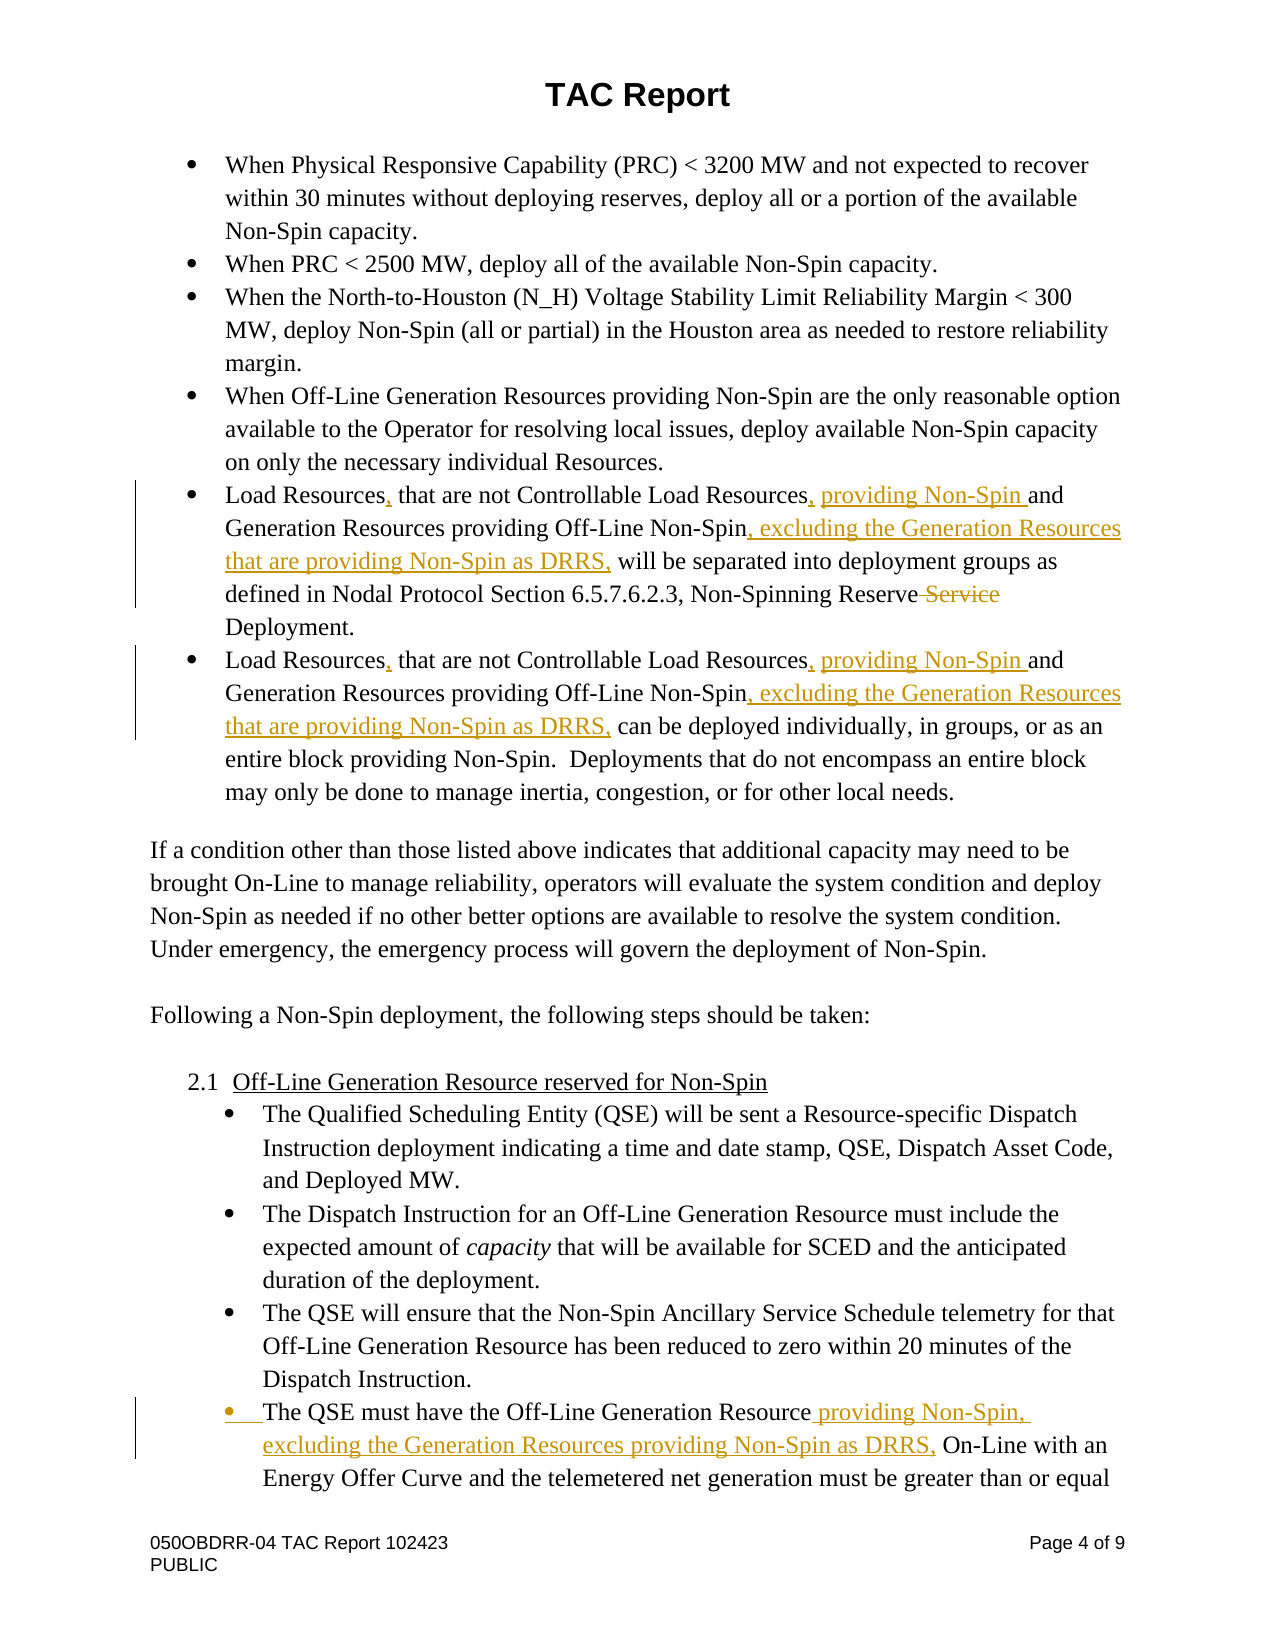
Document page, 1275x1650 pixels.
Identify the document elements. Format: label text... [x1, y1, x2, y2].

list When Physical Responsive Capability (PRC) < 3200 MW and not expected to recover within 30 minutes without deploying reserves, deploy all or a portion of the available Non-Spin capacity. [187, 150, 1125, 245]
list When PRC < 2500 MW, deploy all of the available Non-Spin capacity. [187, 249, 1125, 278]
text 2.1 Off-Line Generation Resource reserved for Non-Spin [187, 1067, 1125, 1095]
list When the North-to-Houston (N_H) Voltage Stability Limit Reliability Margin < 300 MW, deploy Non-Spin (all or partial) in the Houston area as needed to restore reliability margin. [187, 282, 1125, 377]
list When Off-Line Generation Resources providing Non-Spin are the only reasonable option available to the Operator for resolving local issues, deploy available Non-Spin capacity on only the necessary individual Resources. [187, 381, 1125, 476]
text If a condition other than those listed above indicates that additional capacity may need to be brought On-Line to manage reliability, operators will evaluate the system condition and deploy Non-Spin as needed if no other better options are available to resolve the system condition. Under emergency, the emergency process will govern the deployment of Non-Spin. [150, 835, 1125, 963]
list The Dispatch Instruction for an Off-Line Generation Resource must include the expected amount of capacity that will be available for SCED and the anticipated duration of the deployment. [225, 1199, 1125, 1293]
list The QSE will ensure that the Non-Spin Ancillary Service Schedule telemetry for that Off-Line Generation Resource has been reduced to zero within 20 minutes of the Dispatch Instruction. [225, 1298, 1125, 1392]
list The Qualified Scheduling Entity (QSE) will be sent a Resource-specific Dispatch Instruction deployment indicating a time and date stamp, QSE, Dispatch Asset Code, and Deployed MW. [225, 1099, 1125, 1194]
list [225, 1397, 1125, 1492]
list Load Resources that are not Controllable Load Resources and Generation Resources providing Off-Line Non-Spin will be separated into deployment groups as defined in Nodal Protocol Section 6.5.7.6.2.3, Non-Spinning Reserve Deployment. [187, 480, 1125, 641]
text Following a Non-Spin deployment, the following steps should be taken: [150, 1001, 1125, 1029]
list Load Resources that are not Controllable Load Resources and Generation Resources providing Off-Line Non-Spin can be deployed individually, in groups, or as an entire block providing Non-Spin. Deployments that do not encompass an entire block may only be done to manage inertia, congestion, or for other local needs. [187, 645, 1125, 806]
